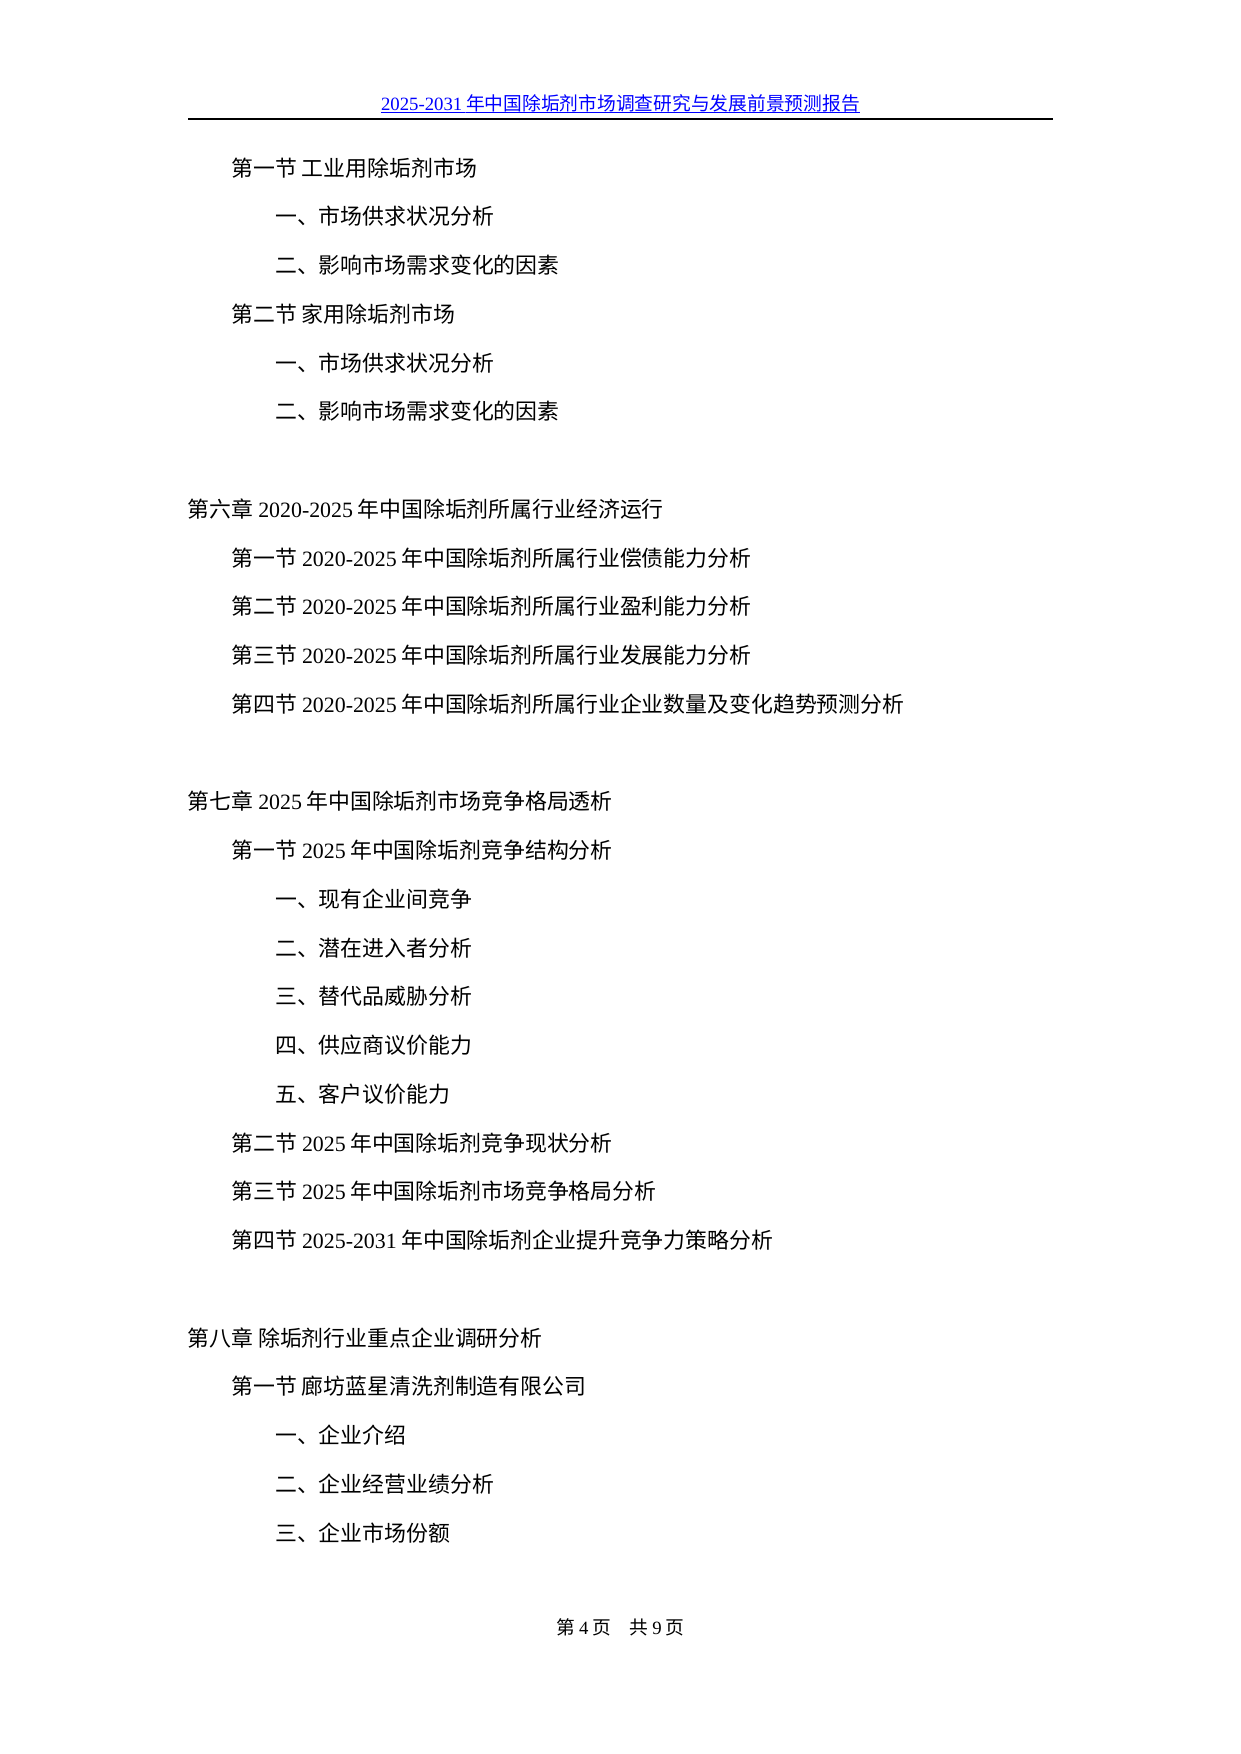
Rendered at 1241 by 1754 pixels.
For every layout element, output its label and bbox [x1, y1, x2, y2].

text [187, 150, 1053, 1548]
